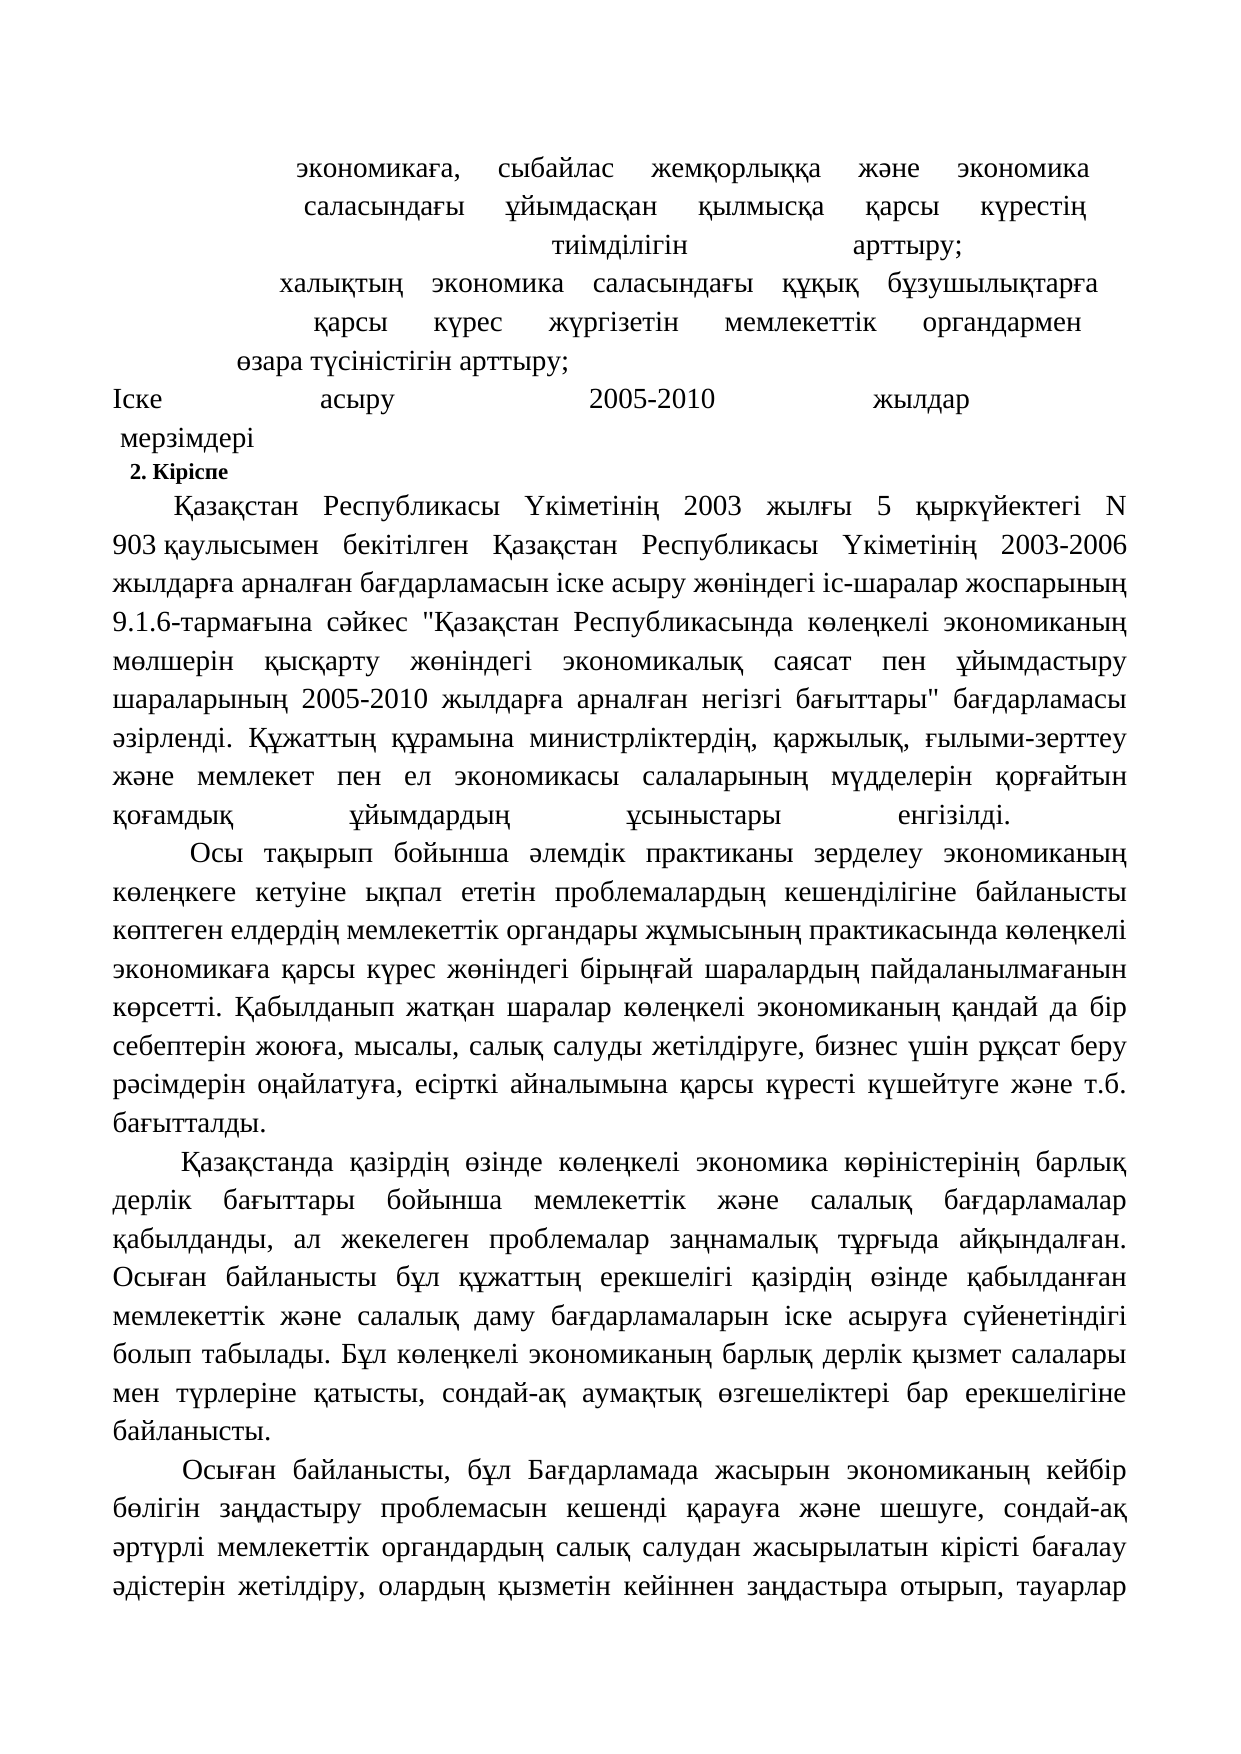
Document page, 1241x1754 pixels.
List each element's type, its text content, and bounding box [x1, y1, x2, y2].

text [112, 150, 1128, 376]
text Іске асыру 2005-2010 жылдар мерзімдері [112, 381, 1128, 453]
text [112, 488, 1128, 1601]
text 2. Кiрiспе [112, 458, 1128, 485]
